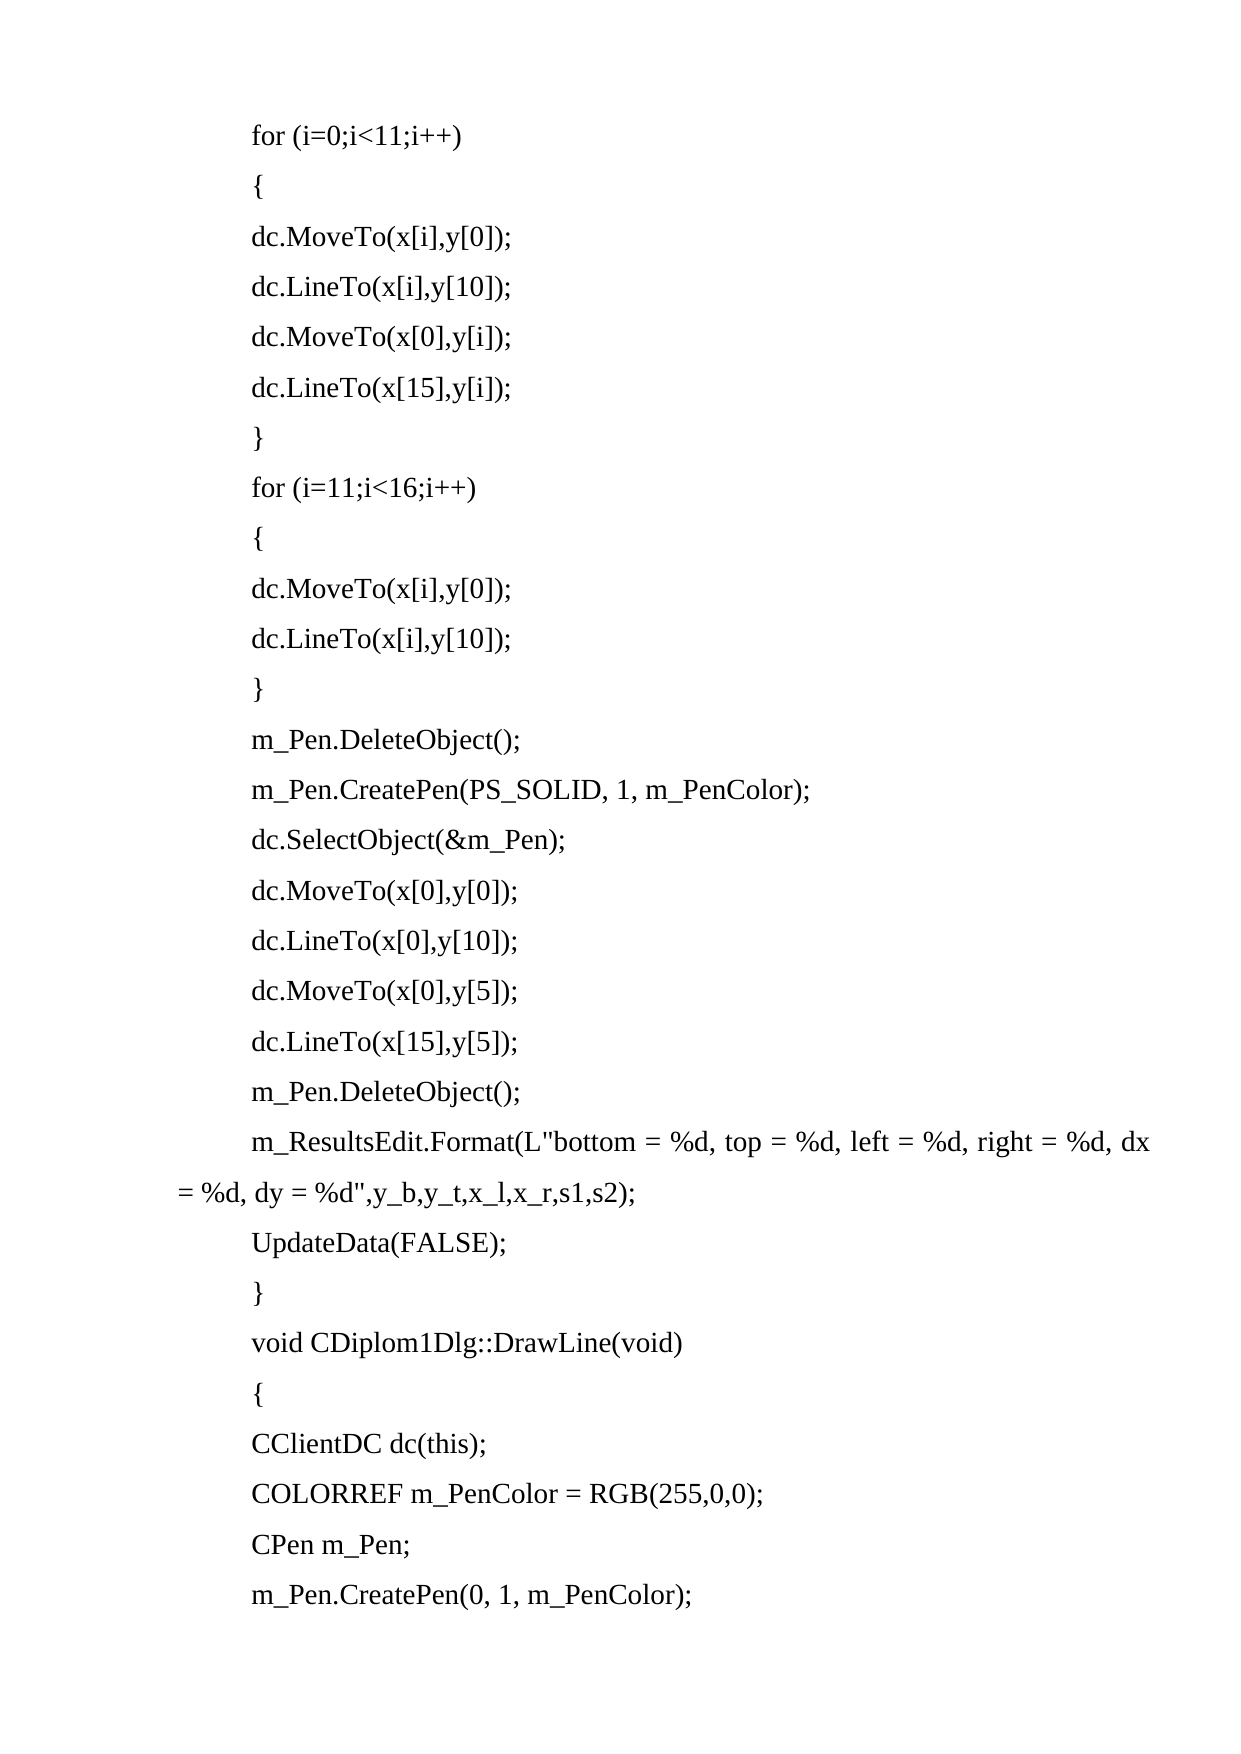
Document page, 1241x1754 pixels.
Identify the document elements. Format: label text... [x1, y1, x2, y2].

text m_Pen.DeleteObject(); [177, 722, 1152, 755]
text dc.LineTo(x[i],y[10]); [177, 269, 1152, 303]
text dc.SelectObject(&m_Pen); [177, 822, 1152, 856]
text dc.MoveTo(x[0],y[5]); [177, 973, 1152, 1007]
text dc.MoveTo(x[i],y[0]); [177, 219, 1152, 252]
text dc.LineTo(x[0],y[10]); [177, 923, 1152, 957]
text CClientDC dc(this); [177, 1426, 1152, 1460]
text { [177, 1376, 1152, 1409]
text CPen m_Pen; [177, 1527, 1152, 1560]
text m_Pen.CreatePen(PS_SOLID, 1, m_PenColor); [177, 772, 1152, 806]
text dc.MoveTo(x[i],y[0]); [177, 571, 1152, 604]
text dc.LineTo(x[i],y[10]); [177, 621, 1152, 655]
text } [177, 672, 1152, 705]
text { [177, 521, 1152, 554]
text void CDiplom1Dlg::DrawLine(void) [177, 1326, 1152, 1359]
text } [177, 1275, 1152, 1309]
text for (i=0;i<11;i++) [177, 118, 1152, 152]
text COLORREF m_PenColor = RGB(255,0,0); [177, 1477, 1152, 1510]
text dc.LineTo(x[15],y[5]); [177, 1024, 1152, 1057]
text UpdateData(FALSE); [177, 1225, 1152, 1258]
text { [177, 168, 1152, 202]
text for (i=11;i<16;i++) [177, 470, 1152, 504]
text m_Pen.DeleteObject(); [177, 1074, 1152, 1108]
text m_Pen.CreatePen(0, 1, m_PenColor); [177, 1577, 1152, 1611]
text } [177, 420, 1152, 453]
text dc.LineTo(x[15],y[i]); [177, 370, 1152, 403]
text m_ResultsEdit.Format(L"bottom = %d, top = %d, left = %d, right = %d, dx = %d, dy = %d",y_b,y_t,x_l,x_r,s1,s2); [177, 1124, 1152, 1208]
text dc.MoveTo(x[0],y[i]); [177, 319, 1152, 353]
text dc.MoveTo(x[0],y[0]); [177, 873, 1152, 906]
